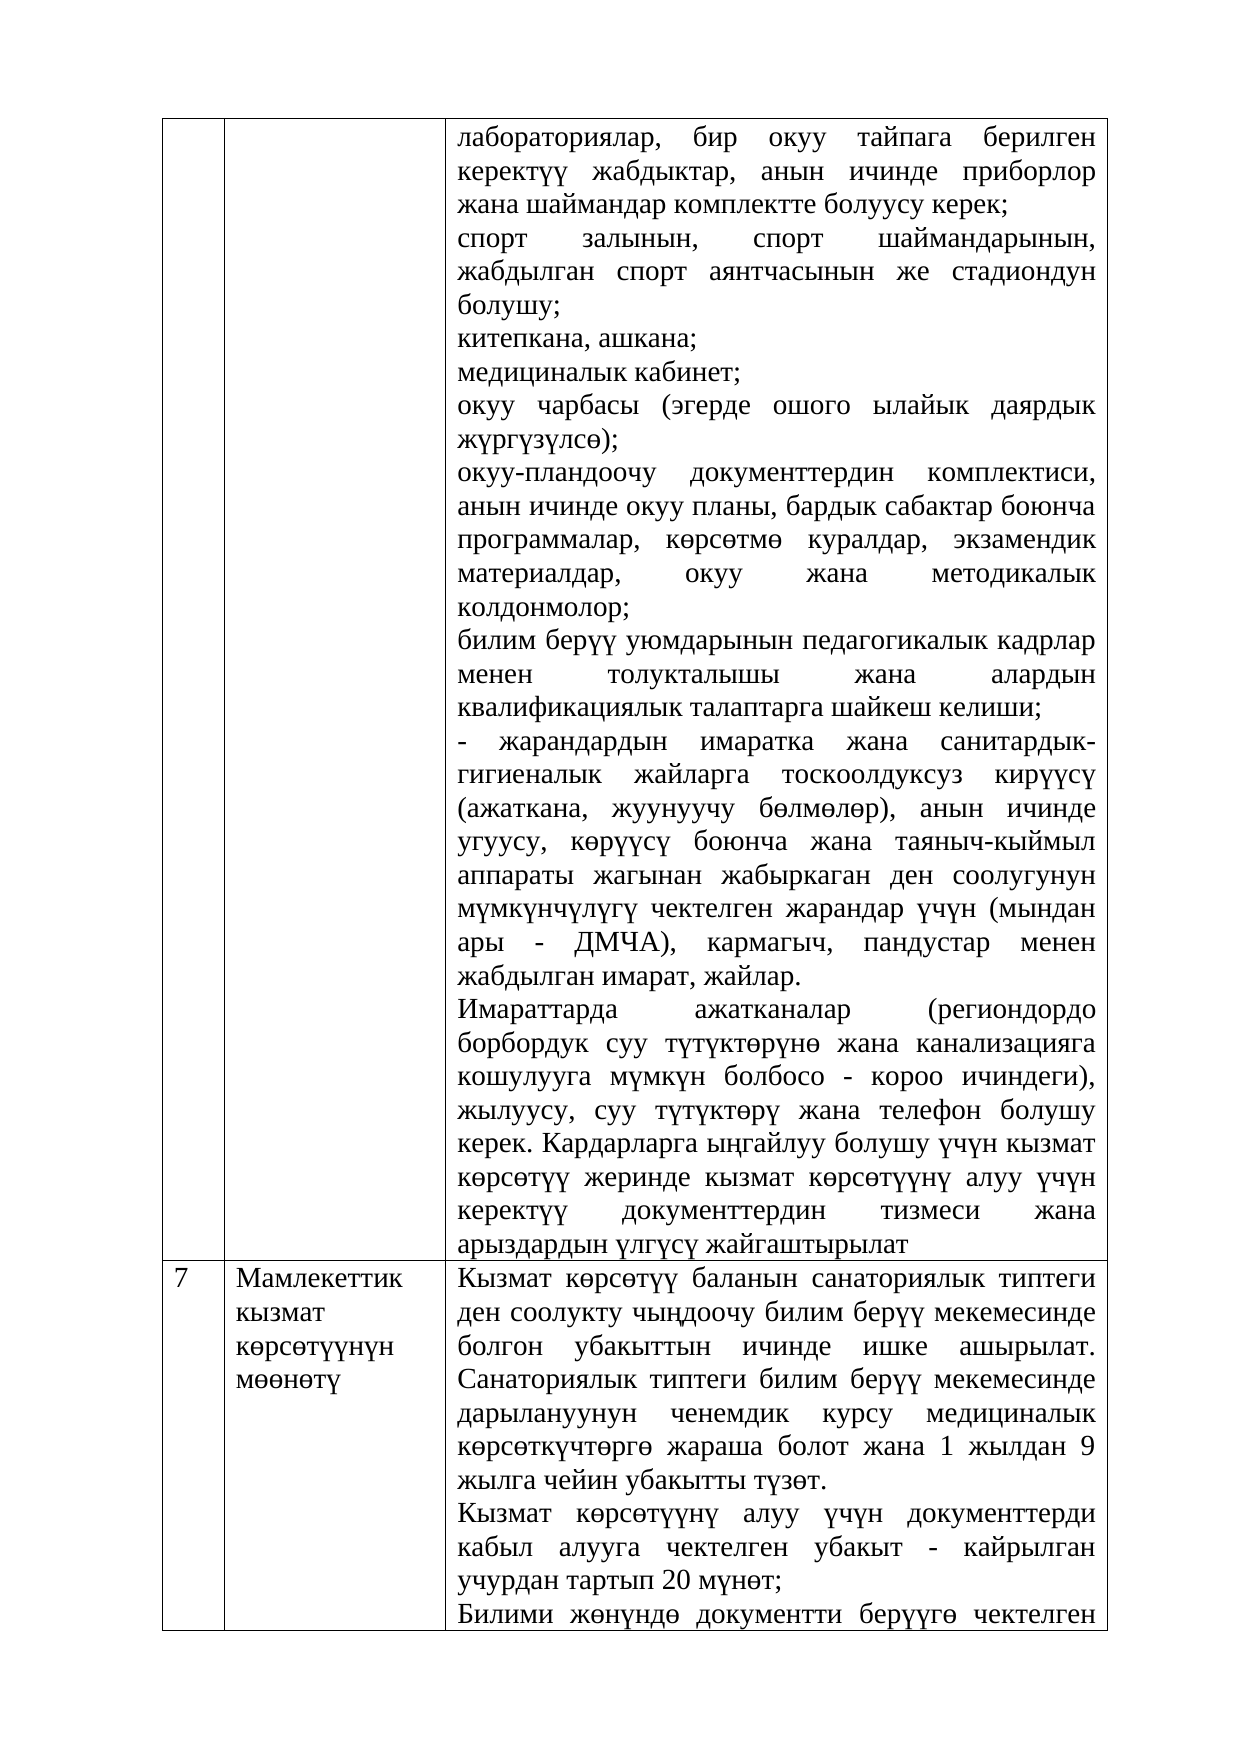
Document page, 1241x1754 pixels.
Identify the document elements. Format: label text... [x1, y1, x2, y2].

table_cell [225, 119, 445, 1259]
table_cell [446, 119, 1107, 1259]
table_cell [446, 1261, 1107, 1629]
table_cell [225, 1261, 445, 1629]
table_cell 7 [163, 1261, 224, 1629]
table_cell 6 [163, 119, 224, 1259]
